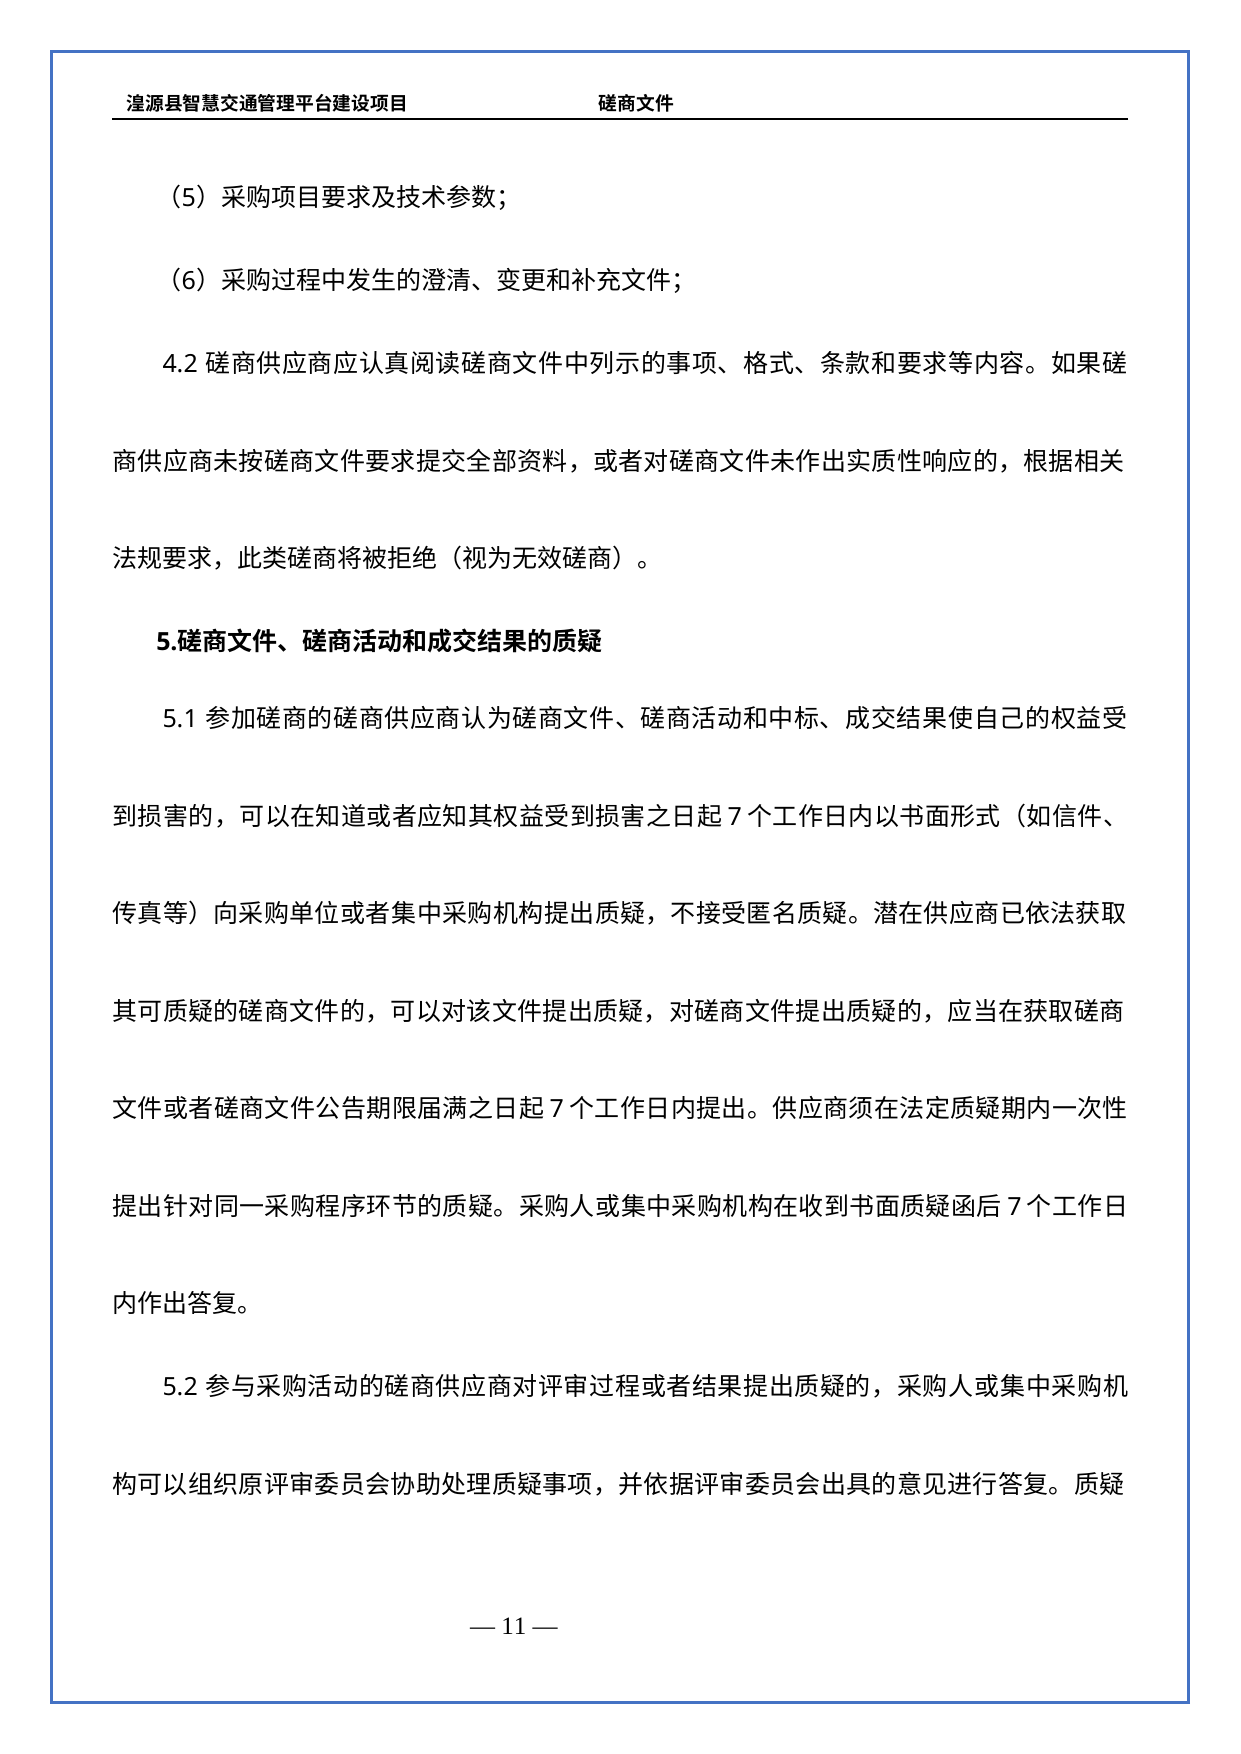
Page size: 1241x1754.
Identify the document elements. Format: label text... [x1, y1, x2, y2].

list 4.2 磋商供应商应认真阅读磋商文件中列示的事项、格式、条款和要求等内容。如果磋商供应商未按磋商文件要求提交全部资料，或者对磋商文件未作出实质性响应的，根据相关法规要求，此类磋商将被拒绝（视为无效磋商）。 [112, 329, 1128, 589]
subtitle 5.磋商文件、磋商活动和成交结果的质疑 [156, 607, 1128, 672]
list 5.1 参加磋商的磋商供应商认为磋商文件、磋商活动和中标、成交结果使自己的权益受到损害的，可以在知道或者应知其权益受到损害之日起7个工作日内以书面形式（如信件、传真等）向采购单位或者集中采购机构提出质疑，不接受匿名质疑。潜在供应商已依法获取其可质疑的磋商文件的，可以对该文件提出质疑，对磋商文件提出质疑的，应当在获取磋商文件或者磋商文件公告期限届满之日起7个工作日内提出。供应商须在法定质疑期内一次性提出针对同一采购程序环节的质疑。采购人或集中采购机构在收到书面质疑函后7个工作日内作出答复。 [112, 684, 1128, 1334]
list （6）采购过程中发生的澄清、变更和补充文件； [156, 246, 1128, 311]
list （5）采购项目要求及技术参数； [156, 163, 1128, 228]
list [112, 1352, 1128, 1515]
